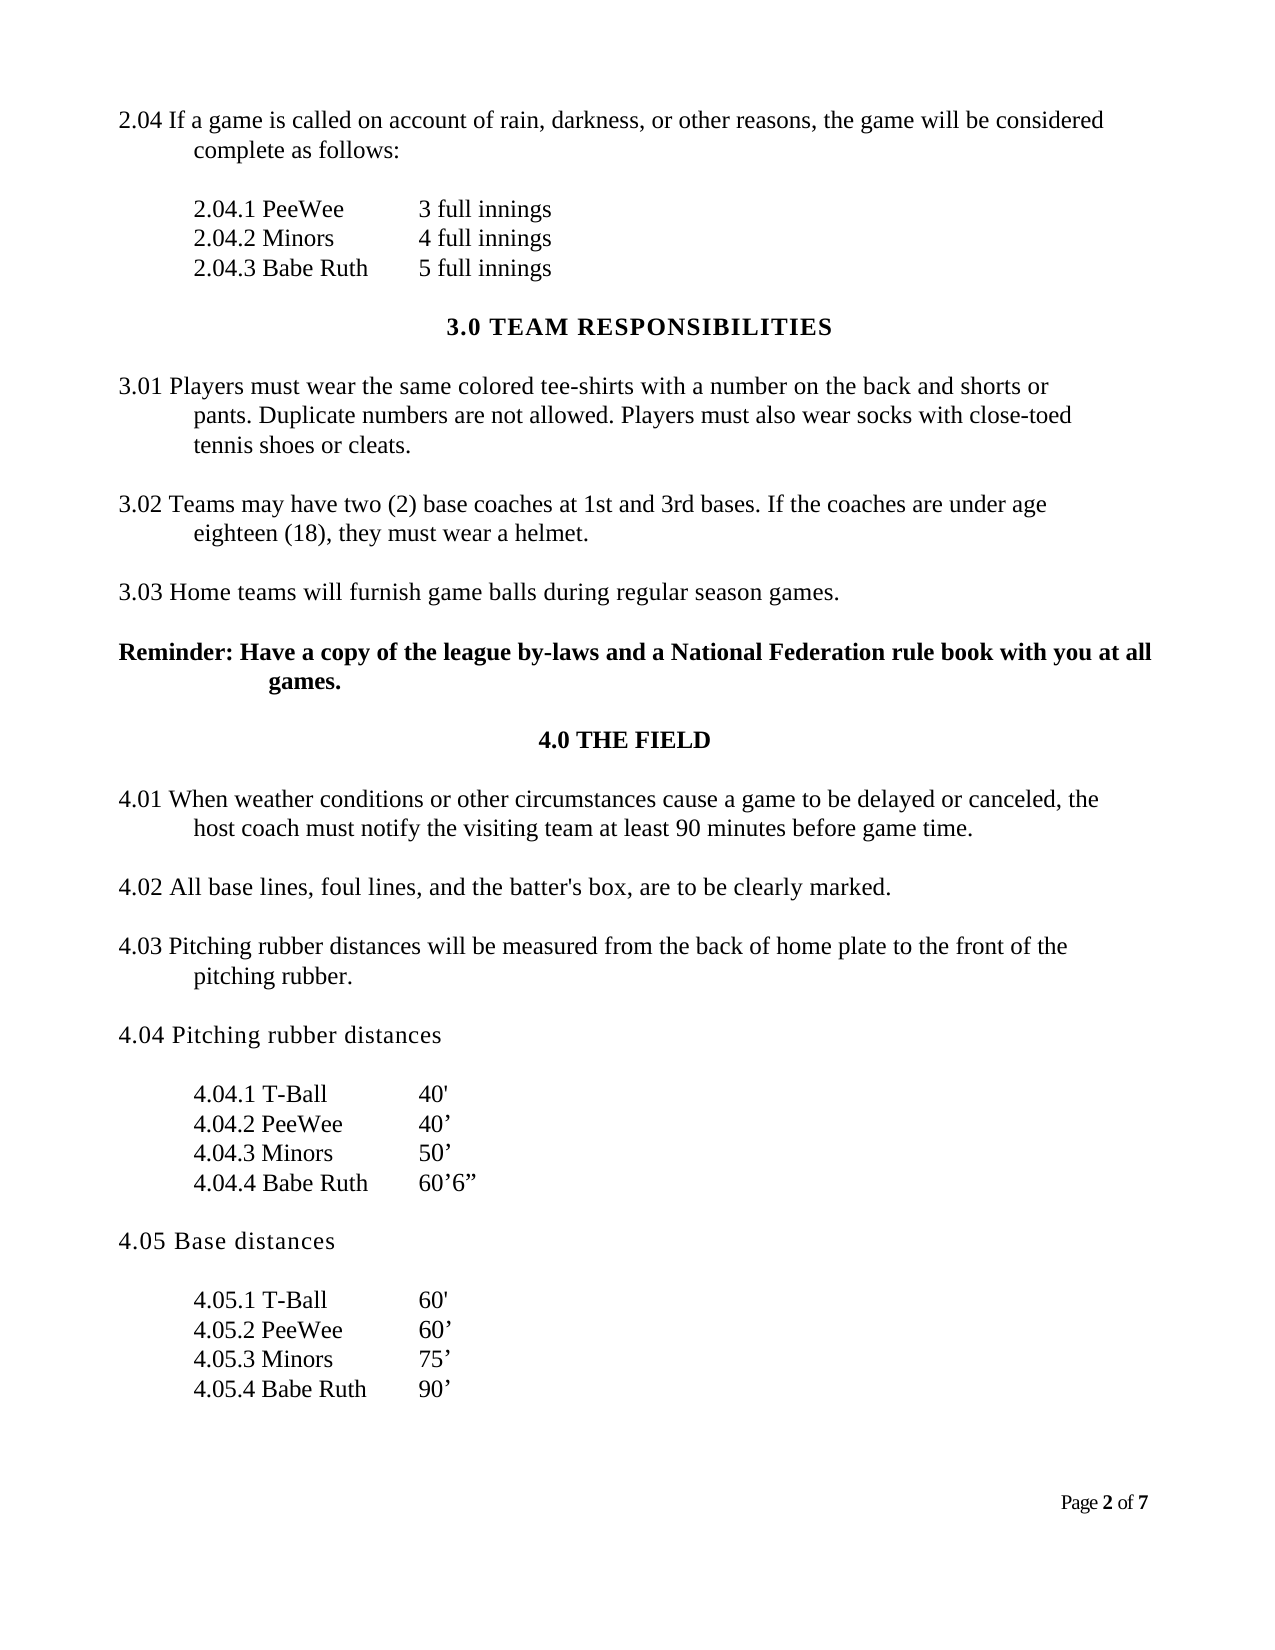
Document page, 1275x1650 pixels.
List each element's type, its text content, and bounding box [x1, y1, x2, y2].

text 4.0 THE FIELD [538, 726, 1161, 754]
text 4.05.4 Babe Ruth 90’ [193, 1374, 1161, 1403]
text 2.04.3 Babe Ruth 5 full innings [193, 253, 1161, 282]
text 3.0 TEAM RESPONSIBILITIES [118, 313, 1161, 342]
text pants. Duplicate numbers are not allowed. Players must also wear socks with close-toed tennis shoes or cleats. [193, 400, 1086, 459]
text 3.03 Home teams will furnish game balls during regular season games. [118, 578, 1161, 606]
text 4.04.2 PeeWee 40’ [193, 1109, 1161, 1138]
text 4.03 Pitching rubber distances will be measured from the back of home plate to the front of the pitching rubber. [118, 931, 1093, 990]
text 4.05.2 PeeWee 60’ [193, 1315, 1161, 1344]
text 4.02 All base lines, foul lines, and the batter's box, are to be clearly marked. [118, 873, 1161, 901]
text 4.05.1 T-Ball 60' [193, 1286, 1161, 1314]
text 4.04 Pitching rubber distances [118, 1021, 1161, 1049]
text 3.02 Teams may have two (2) base coaches at 1st and 3rd bases. If the coaches are under age eighteen (18), they must wear a helmet. [118, 488, 1078, 547]
text 3.01 Players must wear the same colored tee-shirts with a number on the back and shorts or [118, 372, 1161, 400]
text 4.04.3 Minors 50’ [193, 1138, 1161, 1167]
text 4.05 Base distances [118, 1227, 1161, 1255]
text 2.04.1 PeeWee 3 full innings [193, 194, 1161, 223]
text 4.04.4 Babe Ruth 60’6” [193, 1168, 1161, 1197]
text 4.01 When weather conditions or other circumstances cause a game to be delayed or canceled, the host coach must notify the visiting team at least 90 minutes before game time. [118, 783, 1123, 842]
text 4.05.3 Minors 75’ [193, 1345, 1161, 1374]
text 2.04.2 Minors 4 full innings [193, 224, 1161, 252]
text 4.04.1 T-Ball 40' [193, 1079, 1161, 1108]
text Reminder: Have a copy of the league by-laws and a National Federation rule book with you at all games. [118, 637, 1153, 696]
text 2.04 If a game is called on account of rain, darkness, or other reasons, the game will be considered complete as follows: [118, 105, 1131, 164]
